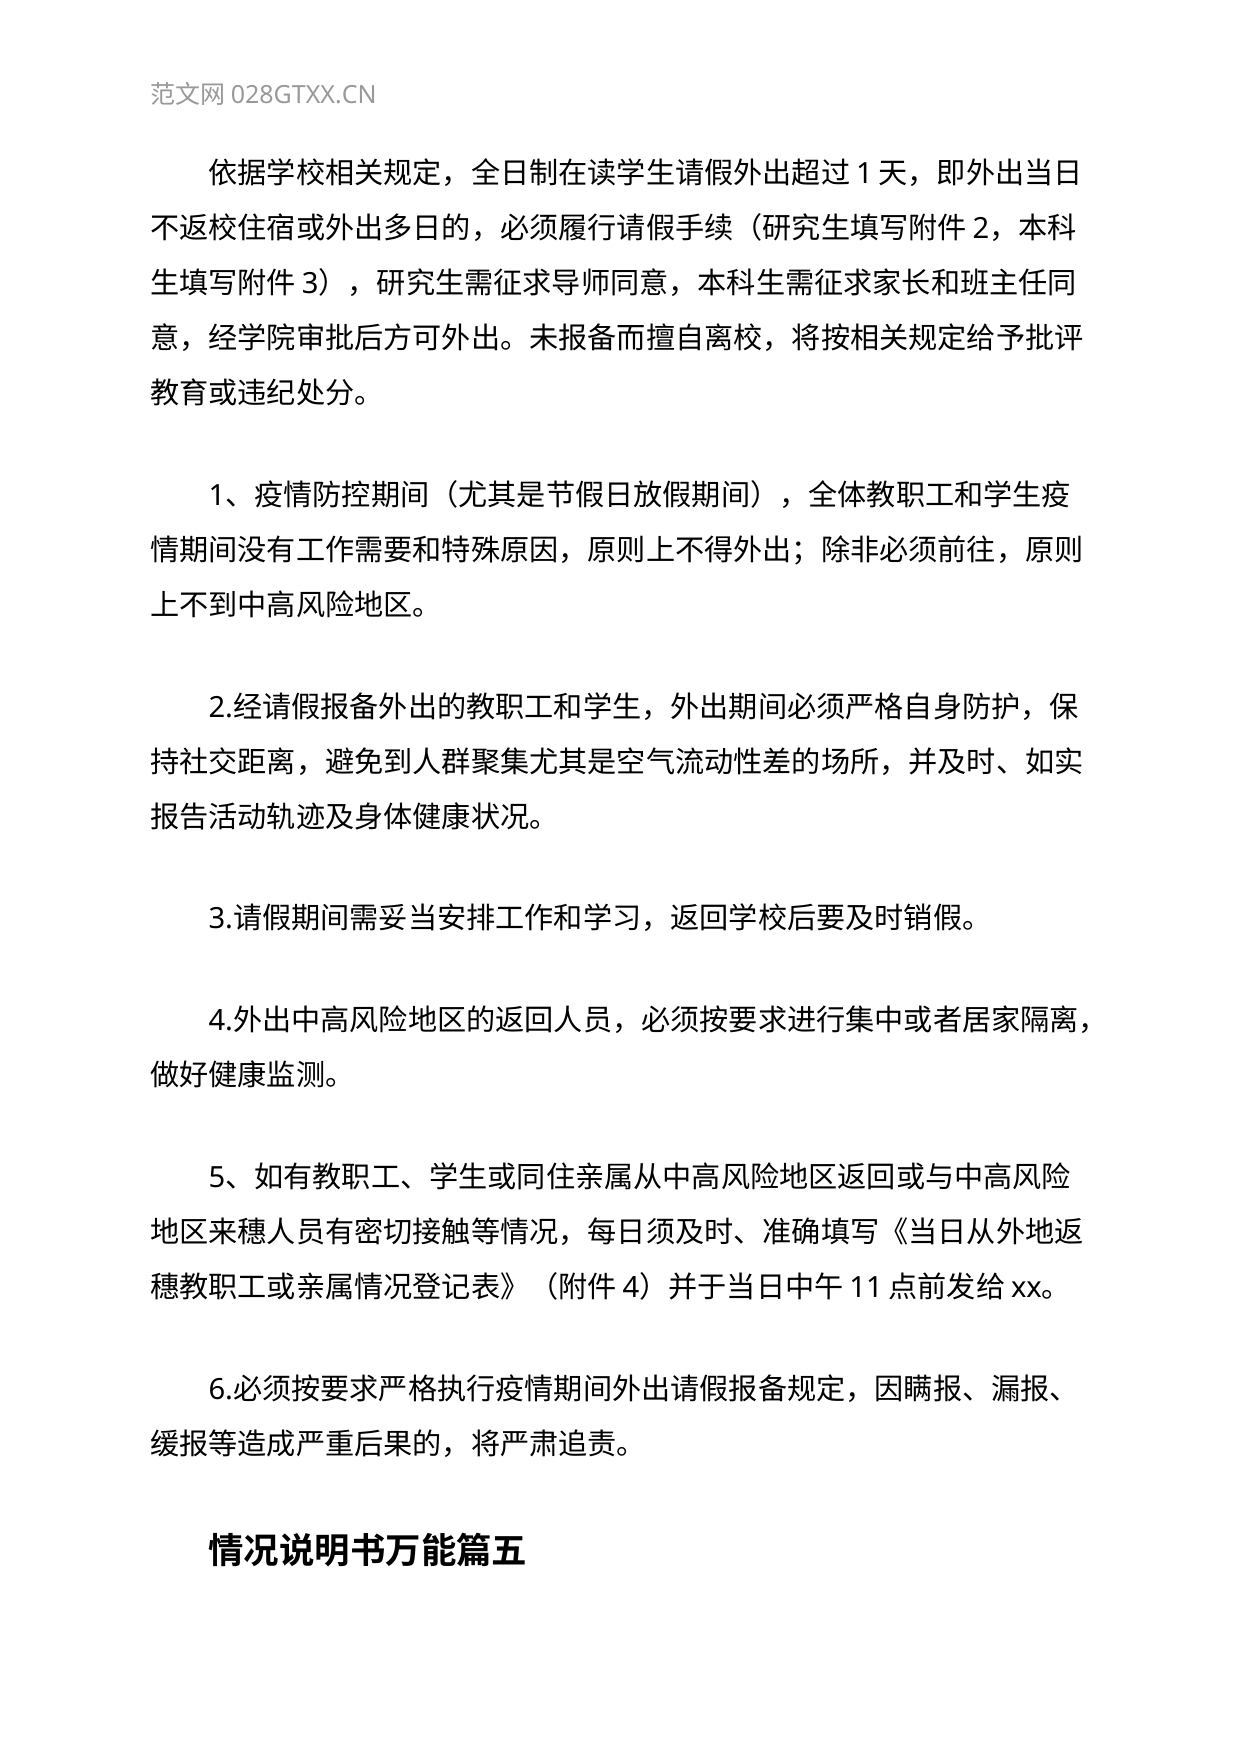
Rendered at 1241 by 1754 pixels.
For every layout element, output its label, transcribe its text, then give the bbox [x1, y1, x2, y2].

text 2.经请假报备外出的教职工和学生，外出期间必须严格自身防护，保持社交距离，避免到人群聚集尤其是空气流动性差的场所，并及时、如实报告活动轨迹及身体健康状况。 [150, 683, 1090, 836]
text 3.请假期间需妥当安排工作和学习，返回学校后要及时销假。 [150, 895, 1090, 937]
text 1、疫情防控期间（尤其是节假日放假期间），全体教职工和学生疫情期间没有工作需要和特殊原因，原则上不得外出；除非必须前往，原则上不到中高风险地区。 [150, 472, 1090, 624]
text 5、如有教职工、学生或同住亲属从中高风险地区返回或与中高风险地区来穗人员有密切接触等情况，每日须及时、准确填写《当日从外地返穗教职工或亲属情况登记表》（附件4）并于当日中午11点前发给xx。 [150, 1154, 1090, 1306]
text 依据学校相关规定，全日制在读学生请假外出超过1天，即外出当日不返校住宿或外出多日的，必须履行请假手续（研究生填写附件2，本科生填写附件3），研究生需征求导师同意，本科生需征求家长和班主任同意，经学院审批后方可外出。未报备而擅自离校，将按相关规定给予批评教育或违纪处分。 [150, 150, 1090, 412]
text 6.必须按要求严格执行疫情期间外出请假报备规定，因瞒报、漏报、缓报等造成严重后果的，将严肃追责。 [150, 1366, 1090, 1463]
text 4.外出中高风险地区的返回人员，必须按要求进行集中或者居家隔离，做好健康监测。 [150, 997, 1090, 1094]
text 情况说明书万能篇五 [150, 1522, 1090, 1574]
